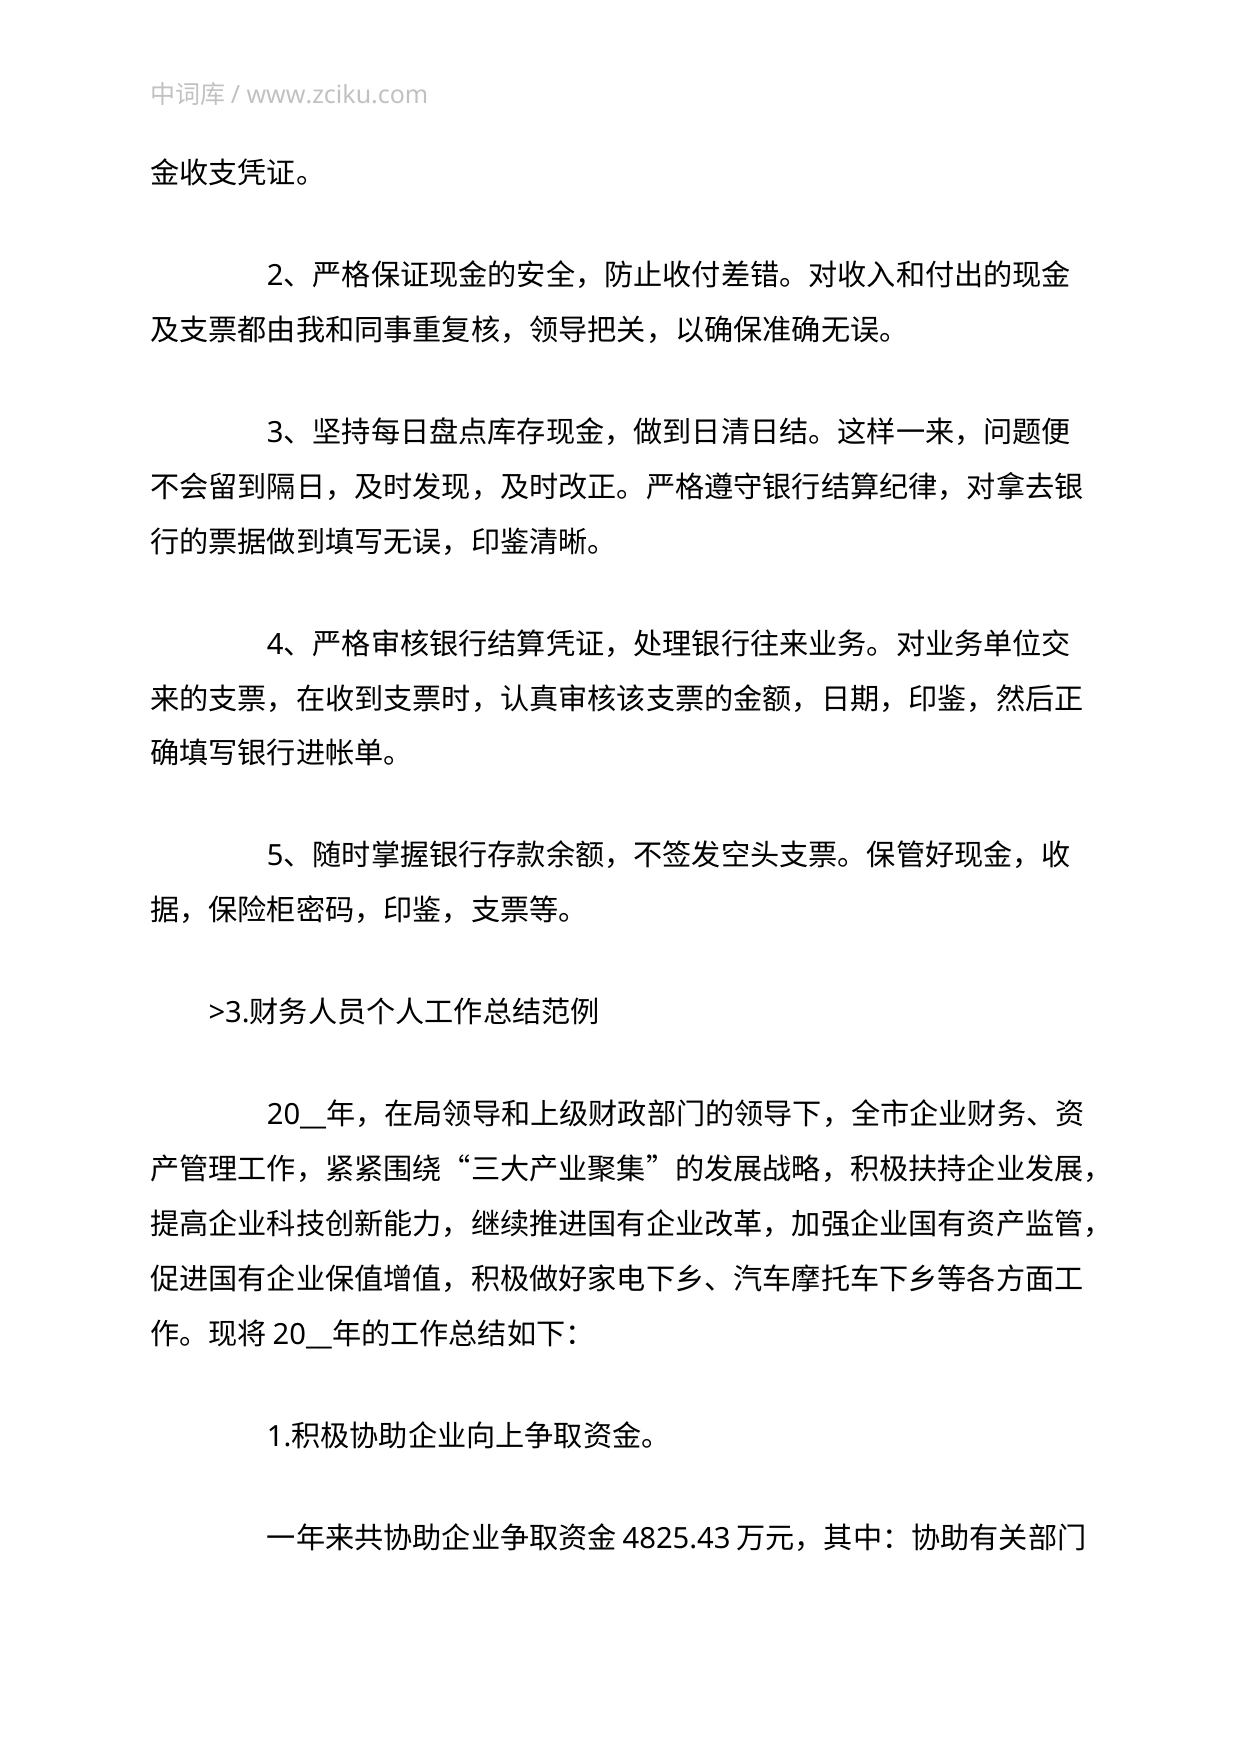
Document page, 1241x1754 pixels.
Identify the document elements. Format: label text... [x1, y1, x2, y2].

text >3.财务人员个人工作总结范例 [150, 989, 1090, 1031]
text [150, 1514, 1090, 1557]
text 1.积极协助企业向上争取资金。 [150, 1412, 1090, 1455]
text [150, 150, 1090, 192]
text 3、坚持每日盘点库存现金，做到日清日结。这样一来，问题便不会留到隔日，及时发现，及时改正。严格遵守银行结算纪律，对拿去银行的票据做到填写无误，印鉴清晰。 [150, 408, 1090, 561]
text 4、严格审核银行结算凭证，处理银行往来业务。对业务单位交来的支票，在收到支票时，认真审核该支票的金额，日期，印鉴，然后正确填写银行进帐单。 [150, 620, 1090, 772]
text 5、随时掌握银行存款余额，不签发空头支票。保管好现金，收据，保险柜密码，印鉴，支票等。 [150, 832, 1090, 929]
text 20__年，在局领导和上级财政部门的领导下，全市企业财务、资产管理工作，紧紧围绕“三大产业聚集”的发展战略，积极扶持企业发展，提高企业科技创新能力，继续推进国有企业改革，加强企业国有资产监管，促进国有企业保值增值，积极做好家电下乡、汽车摩托车下乡等各方面工作。现将20__年的工作总结如下： [150, 1091, 1090, 1353]
text 2、严格保证现金的安全，防止收付差错。对收入和付出的现金及支票都由我和同事重复核，领导把关，以确保准确无误。 [150, 252, 1090, 349]
